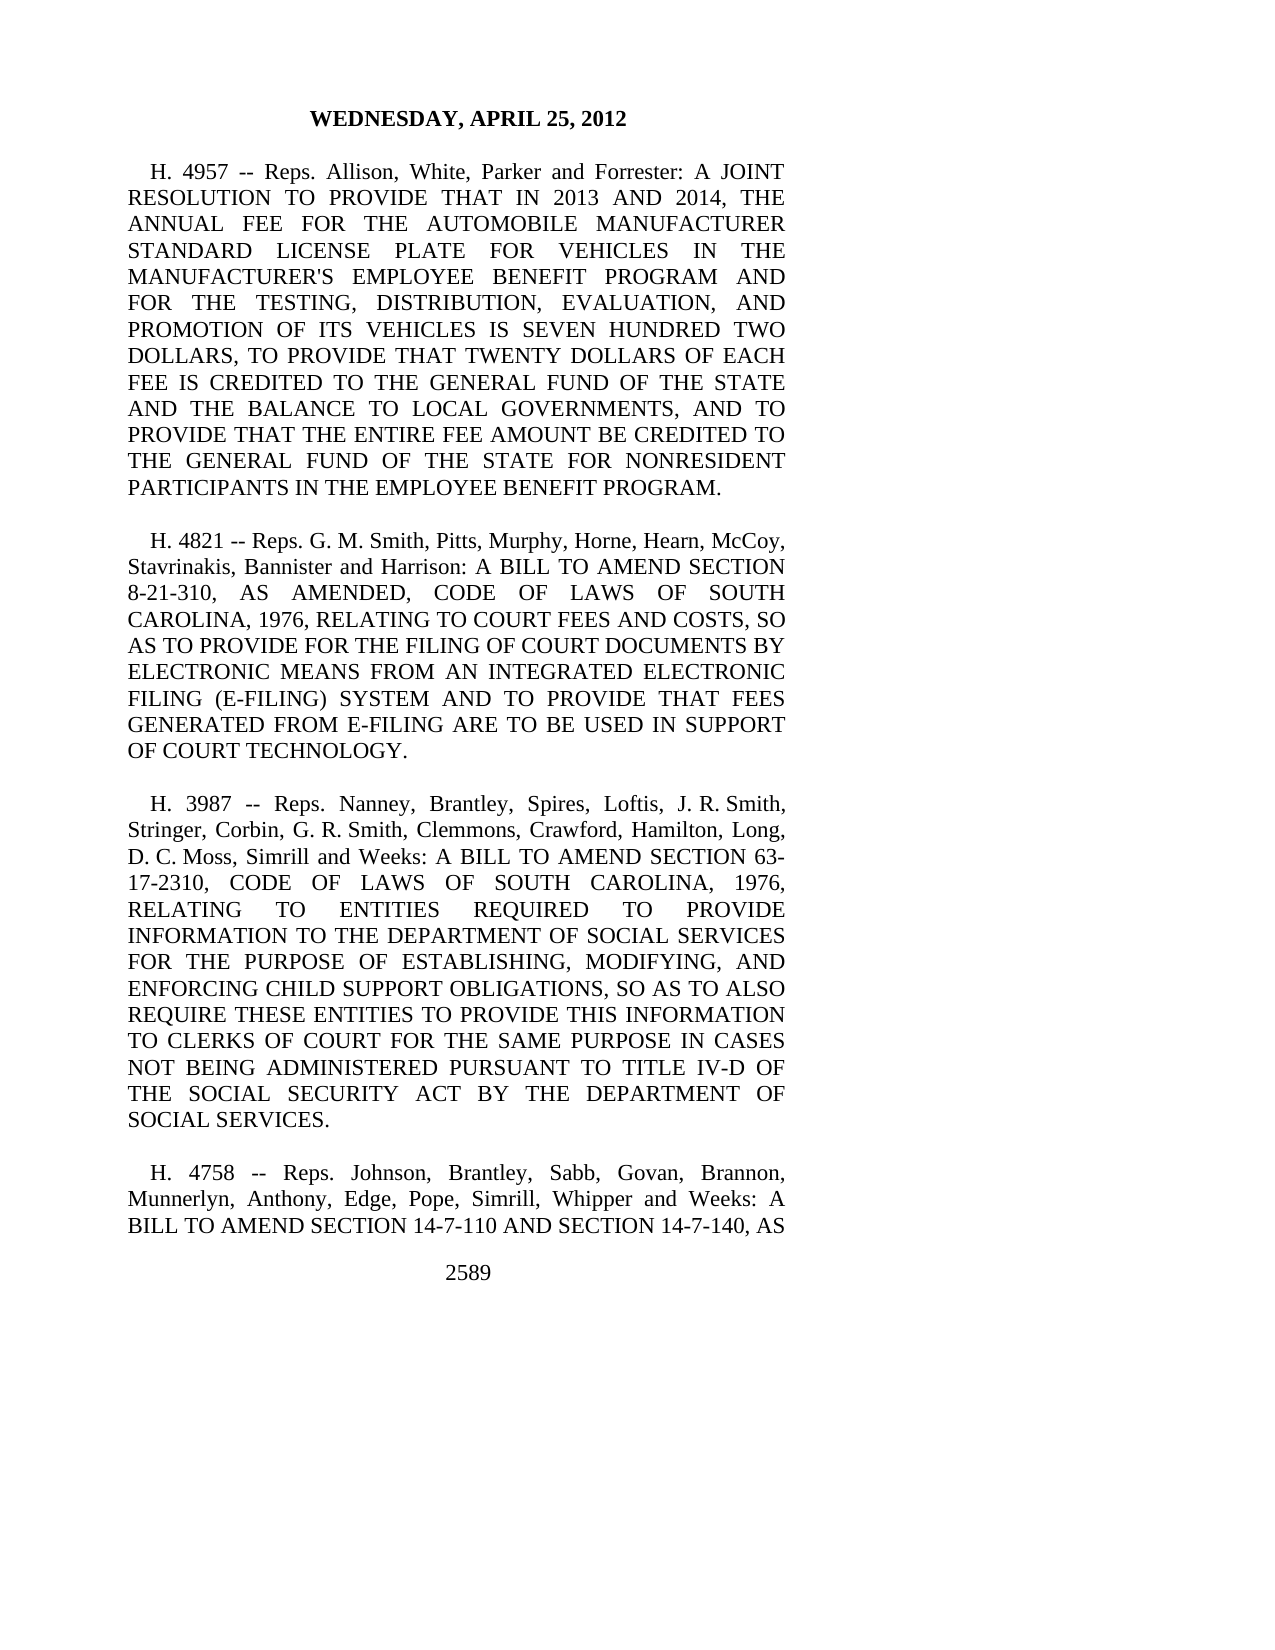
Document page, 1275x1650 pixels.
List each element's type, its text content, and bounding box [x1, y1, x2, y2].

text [127, 1159, 786, 1238]
text H. 3987 -- Reps. Nanney, Brantley, Spires, Loftis, J. R. Smith, Stringer, Corbin, G. R. Smith, Clemmons, Crawford, Hamilton, Long, D. C. Moss, Simrill and Weeks: A BILL TO AMEND SECTION 63-17-2310, CODE OF LAWS OF SOUTH CAROLINA, 1976, RELATING TO ENTITIES REQUIRED TO PROVIDE INFORMATION TO THE DEPARTMENT OF SOCIAL SERVICES FOR THE PURPOSE OF ESTABLISHING, MODIFYING, AND ENFORCING CHILD SUPPORT OBLIGATIONS, SO AS TO ALSO REQUIRE THESE ENTITIES TO PROVIDE THIS INFORMATION TO CLERKS OF COURT FOR THE SAME PURPOSE IN CASES NOT BEING ADMINISTERED PURSUANT TO TITLE IV-D OF THE SOCIAL SECURITY ACT BY THE DEPARTMENT OF SOCIAL SERVICES. [127, 790, 786, 1133]
text H. 4957 -- Reps. Allison, White, Parker and Forrester: A JOINT RESOLUTION TO PROVIDE THAT IN 2013 AND 2014, THE ANNUAL FEE FOR THE AUTOMOBILE MANUFACTURER STANDARD LICENSE PLATE FOR VEHICLES IN THE MANUFACTURER'S EMPLOYEE BENEFIT PROGRAM AND FOR THE TESTING, DISTRIBUTION, EVALUATION, AND PROMOTION OF ITS VEHICLES IS SEVEN HUNDRED TWO DOLLARS, TO PROVIDE THAT TWENTY DOLLARS OF EACH FEE IS CREDITED TO THE GENERAL FUND OF THE STATE AND THE BALANCE TO LOCAL GOVERNMENTS, AND TO PROVIDE THAT THE ENTIRE FEE AMOUNT BE CREDITED TO THE GENERAL FUND OF THE STATE FOR NONRESIDENT PARTICIPANTS IN THE EMPLOYEE BENEFIT PROGRAM. [127, 158, 786, 500]
text H. 4821 -- Reps. G. M. Smith, Pitts, Murphy, Horne, Hearn, McCoy, Stavrinakis, Bannister and Harrison: A BILL TO AMEND SECTION 8-21-310, AS AMENDED, CODE OF LAWS OF SOUTH CAROLINA, 1976, RELATING TO COURT FEES AND COSTS, SO AS TO PROVIDE FOR THE FILING OF COURT DOCUMENTS BY ELECTRONIC MEANS FROM AN INTEGRATED ELECTRONIC FILING (E-FILING) SYSTEM AND TO PROVIDE THAT FEES GENERATED FROM E-FILING ARE TO BE USED IN SUPPORT OF COURT TECHNOLOGY. [127, 527, 786, 764]
